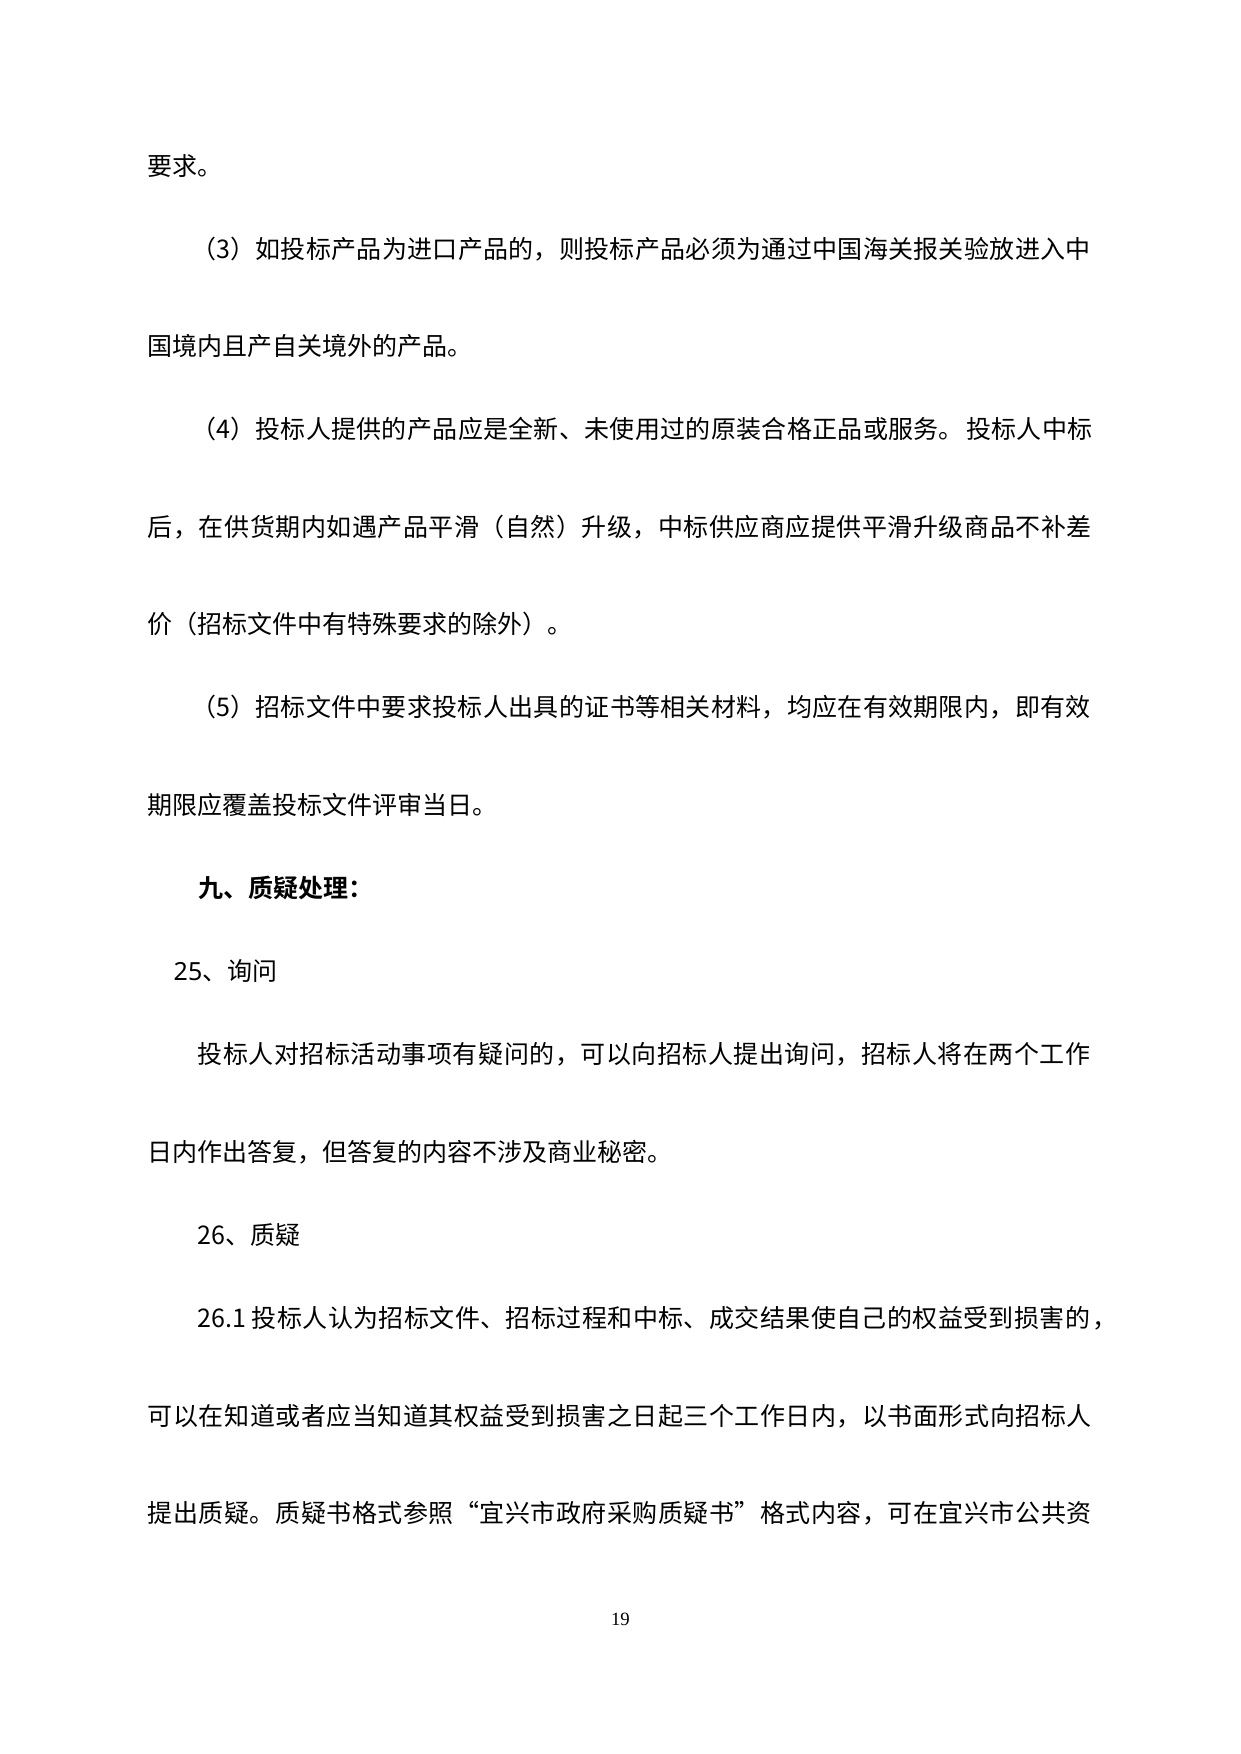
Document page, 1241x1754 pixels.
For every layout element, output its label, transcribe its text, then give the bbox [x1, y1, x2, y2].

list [148, 132, 1092, 197]
list 投标人提供的产品应是全新、未使用过的原装合格正品或服务。投标人中标后，在供货期内如遇产品平滑（自然）升级，中标供应商应提供平滑升级商品不补差价（招标文件中有特殊要求的除外）。 [148, 395, 1092, 655]
text 26、质疑 [148, 1201, 1092, 1266]
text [148, 1284, 1092, 1544]
text 25、询问 [148, 937, 1092, 1002]
list 如投标产品为进口产品的，则投标产品必须为通过中国海关报关验放进入中国境内且产自关境外的产品。 [148, 215, 1092, 377]
list 质疑处理： [148, 854, 1092, 919]
text 投标人对招标活动事项有疑问的，可以向招标人提出询问，招标人将在两个工作日内作出答复，但答复的内容不涉及商业秘密。 [148, 1020, 1092, 1183]
list 招标文件中要求投标人出具的证书等相关材料，均应在有效期限内，即有效期限应覆盖投标文件评审当日。 [148, 673, 1092, 836]
